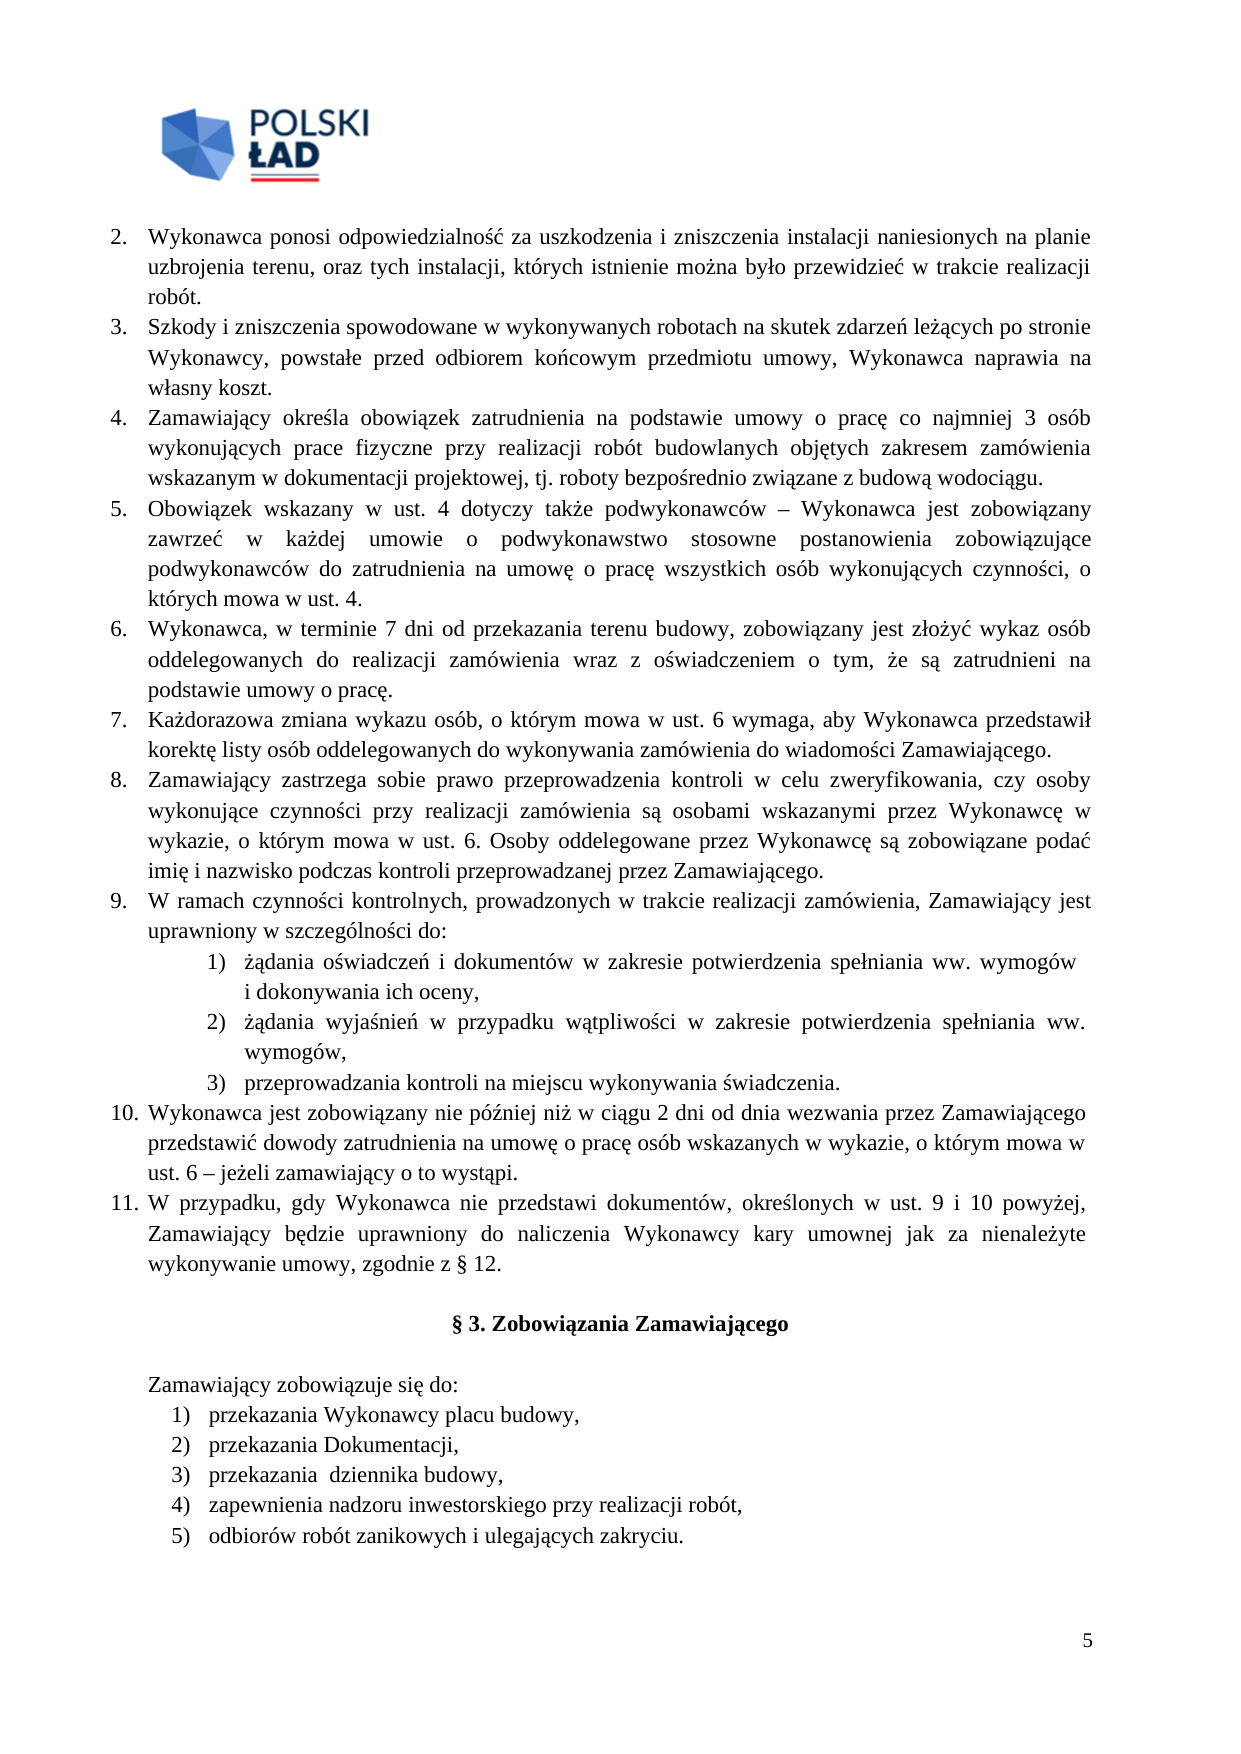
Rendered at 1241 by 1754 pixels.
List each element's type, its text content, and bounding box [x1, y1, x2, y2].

list Szkody i zniszczenia spowodowane w wykonywanych robotach na skutek zdarzeń leżących po stronie Wykonawcy, powstałe przed odbiorem końcowym przedmiotu umowy, Wykonawca naprawia na własny koszt. [110, 313, 1093, 400]
list przekazania dziennika budowy, [171, 1461, 1093, 1488]
list Zamawiający zobowiązuje się do: [148, 1371, 1093, 1397]
list W ramach czynności kontrolnych, prowadzonych w trakcie realizacji zamówienia, Zamawiający jest uprawniony w szczególności do: [110, 887, 1093, 944]
list Zamawiający zastrzega sobie prawo przeprowadzenia kontroli w celu zweryfikowania, czy osoby wykonujące czynności przy realizacji zamówienia są osobami wskazanymi przez Wykonawcę w wykazie, o którym mowa w ust. 6. Osoby oddelegowane przez Wykonawcę są zobowiązane podać imię i nazwisko podczas kontroli przeprowadzanej przez Zamawiającego. [110, 767, 1093, 883]
list przekazania Dokumentacji, [171, 1431, 1093, 1457]
picture [147, 73, 409, 223]
list Wykonawca, w terminie 7 dni od przekazania terenu budowy, zobowiązany jest złożyć wykaz osób oddelegowanych do realizacji zamówienia wraz z oświadczeniem o tym, że są zatrudnieni na podstawie umowy o pracę. [110, 616, 1093, 702]
list Zamawiający określa obowiązek zatrudnienia na podstawie umowy o pracę co najmniej 3 osób wykonujących prace fizyczne przy realizacji robót budowlanych objętych zakresem zamówienia wskazanym w dokumentacji projektowej, tj. roboty bezpośrednio związane z budową wodociągu. [110, 404, 1093, 491]
list W przypadku, gdy Wykonawca nie przedstawi dokumentów, określonych w ust. 9 i 10 powyżej, Zamawiający będzie uprawniony do naliczenia Wykonawcy kary umownej jak za nienależyte wykonywanie umowy, zgodnie z § 12. [110, 1189, 1087, 1276]
list Wykonawca jest zobowiązany nie później niż w ciągu 2 dni od dnia wezwania przez Zamawiającego przedstawić dowody zatrudnienia na umowę o pracę osób wskazanych w wykazie, o którym mowa w ust. 6 – jeżeli zamawiający o to wystąpi. [110, 1099, 1087, 1186]
list odbiorów robót zanikowych i ulegających zakryciu. [171, 1522, 1093, 1548]
list żądania oświadczeń i dokumentów w zakresie potwierdzenia spełniania ww. wymogów i dokonywania ich oceny, [207, 948, 1087, 1004]
list przeprowadzania kontroli na miejscu wykonywania świadczenia. [207, 1069, 1087, 1095]
list Obowiązek wskazany w ust. 4 dotyczy także podwykonawców – Wykonawca jest zobowiązany zawrzeć w każdej umowie o podwykonawstwo stosowne postanowienia zobowiązujące podwykonawców do zatrudnienia na umowę o pracę wszystkich osób wykonujących czynności, o których mowa w ust. 4. [110, 495, 1093, 612]
list Każdorazowa zmiana wykazu osób, o którym mowa w ust. 6 wymaga, aby Wykonawca przedstawił korektę listy osób oddelegowanych do wykonywania zamówienia do wiadomości Zamawiającego. [110, 706, 1093, 763]
list zapewnienia nadzoru inwestorskiego przy realizacji robót, [171, 1492, 1093, 1518]
list § 3. Zobowiązania Zamawiającego [148, 1310, 1093, 1337]
list żądania wyjaśnień w przypadku wątpliwości w zakresie potwierdzenia spełniania ww. wymogów, [207, 1008, 1087, 1065]
list Wykonawca ponosi odpowiedzialność za uszkodzenia i zniszczenia instalacji naniesionych na planie uzbrojenia terenu, oraz tych instalacji, których istnienie można było przewidzieć w trakcie realizacji robót. [110, 223, 1093, 309]
list przekazania Wykonawcy placu budowy, [171, 1401, 1093, 1427]
